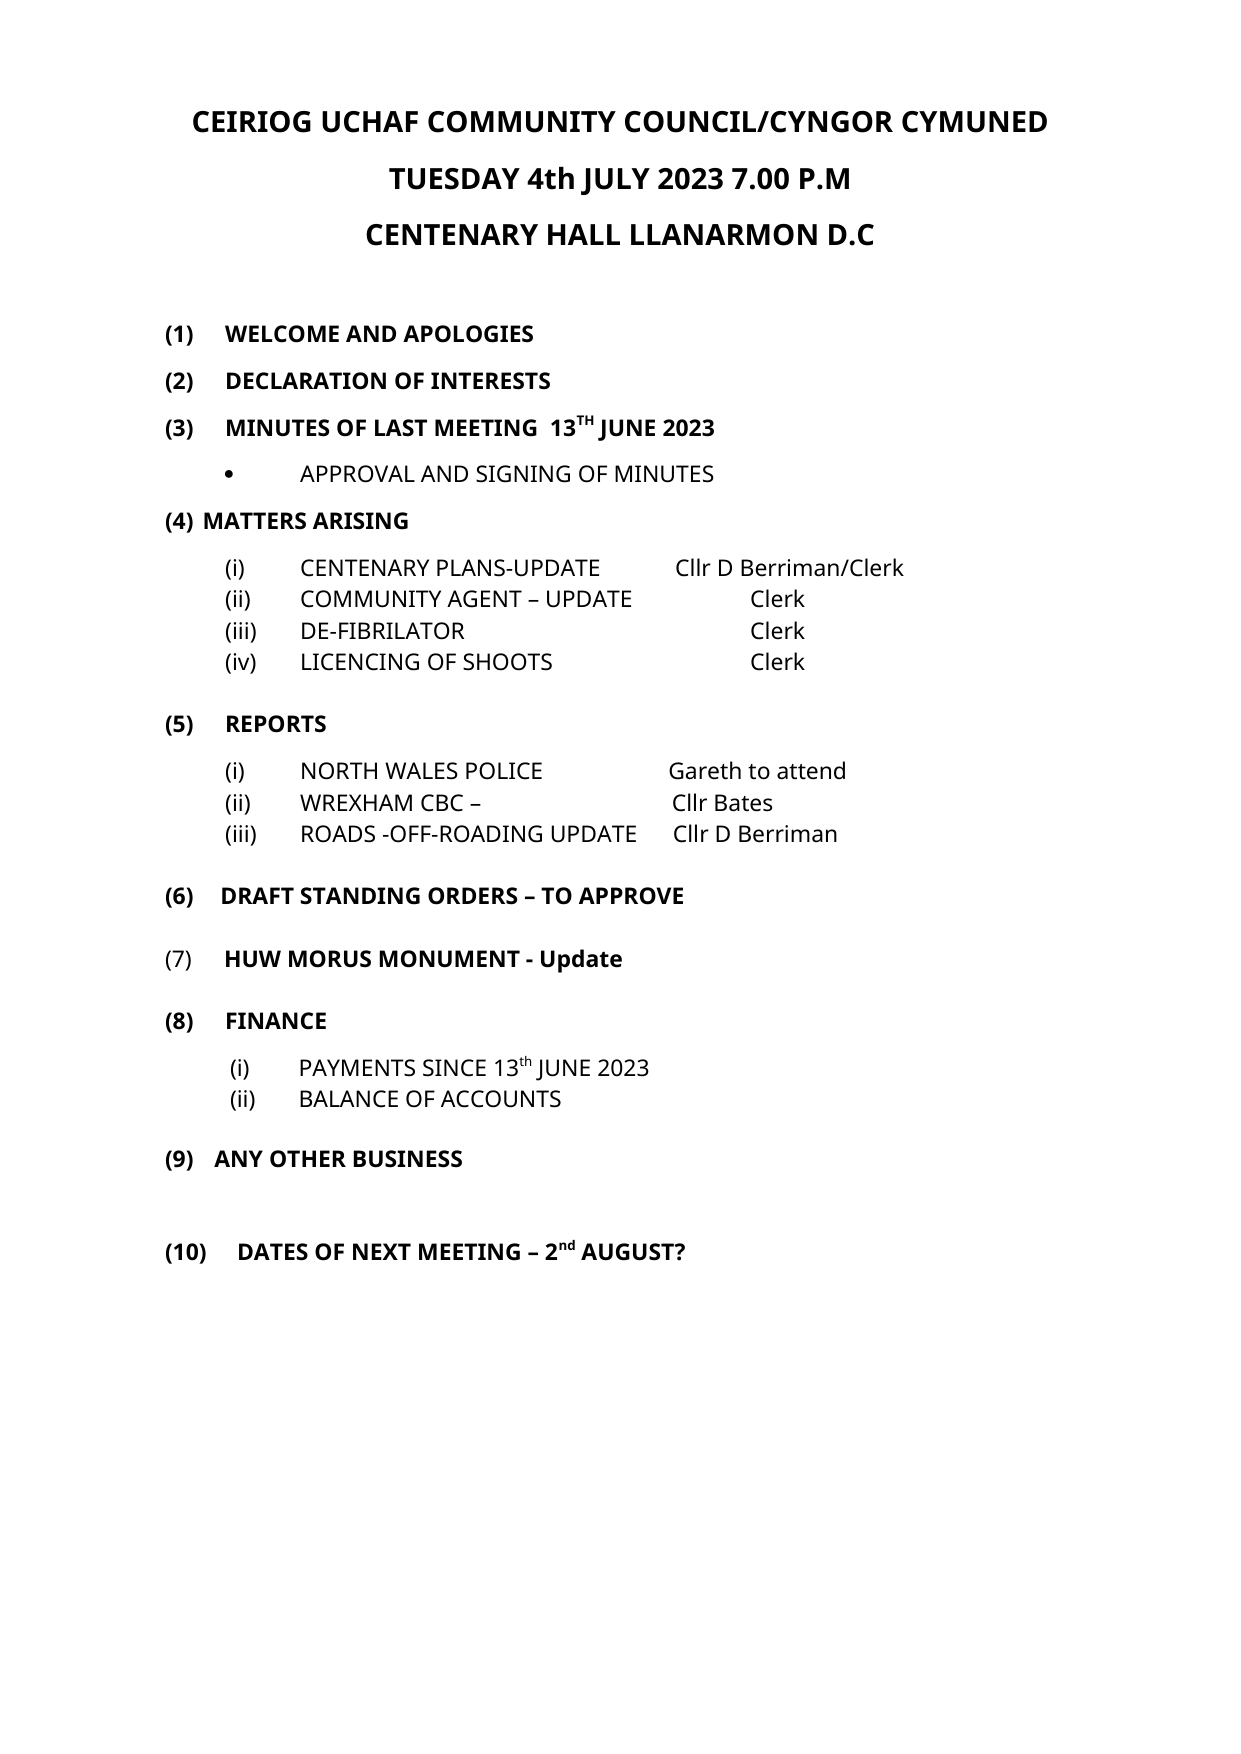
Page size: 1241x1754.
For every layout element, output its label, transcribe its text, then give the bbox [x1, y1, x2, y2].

list BALANCE OF ACCOUNTS [230, 1083, 1090, 1114]
list NORTH WALES POLICE Gareth to attend [225, 755, 1090, 786]
list DATES OF NEXT MEETING – 2nd AUGUST? [165, 1236, 1090, 1268]
list CENTENARY PLANS-UPDATE Cllr D Berriman/Clerk [225, 552, 1090, 583]
list WELCOME AND APOLOGIES [165, 318, 1090, 349]
list WREXHAM CBC – Cllr Bates [225, 786, 1090, 818]
text CEIRIOG UCHAF COMMUNITY COUNCIL/CYNGOR CYMUNED [150, 102, 1090, 141]
list HUW MORUS MONUMENT - Update [165, 943, 1090, 974]
list MATTERS ARISING [165, 505, 1090, 536]
list APPROVAL AND SIGNING OF MINUTES [225, 458, 1090, 489]
list DECLARATION OF INTERESTS [165, 364, 1090, 396]
list ANY OTHER BUSINESS [165, 1143, 1090, 1174]
list PAYMENTS SINCE 13th JUNE 2023 [230, 1052, 1090, 1083]
list DE-FIBRILATOR Clerk [225, 614, 1090, 646]
list REPORTS [165, 708, 1090, 739]
list DRAFT STANDING ORDERS – TO APPROVE [165, 880, 1090, 911]
list ROADS -OFF-ROADING UPDATE Cllr D Berriman [225, 818, 1090, 849]
list FINANCE [165, 1005, 1090, 1036]
text TUESDAY 4th JULY 2023 7.00 P.M [150, 158, 1090, 198]
list LICENCING OF SHOOTS Clerk [225, 646, 1090, 677]
list MINUTES OF LAST MEETING 13TH JUNE 2023 [165, 411, 1090, 443]
list COMMUNITY AGENT – UPDATE Clerk [225, 583, 1090, 614]
text CENTENARY HALL LLANARMON D.C [150, 214, 1090, 254]
